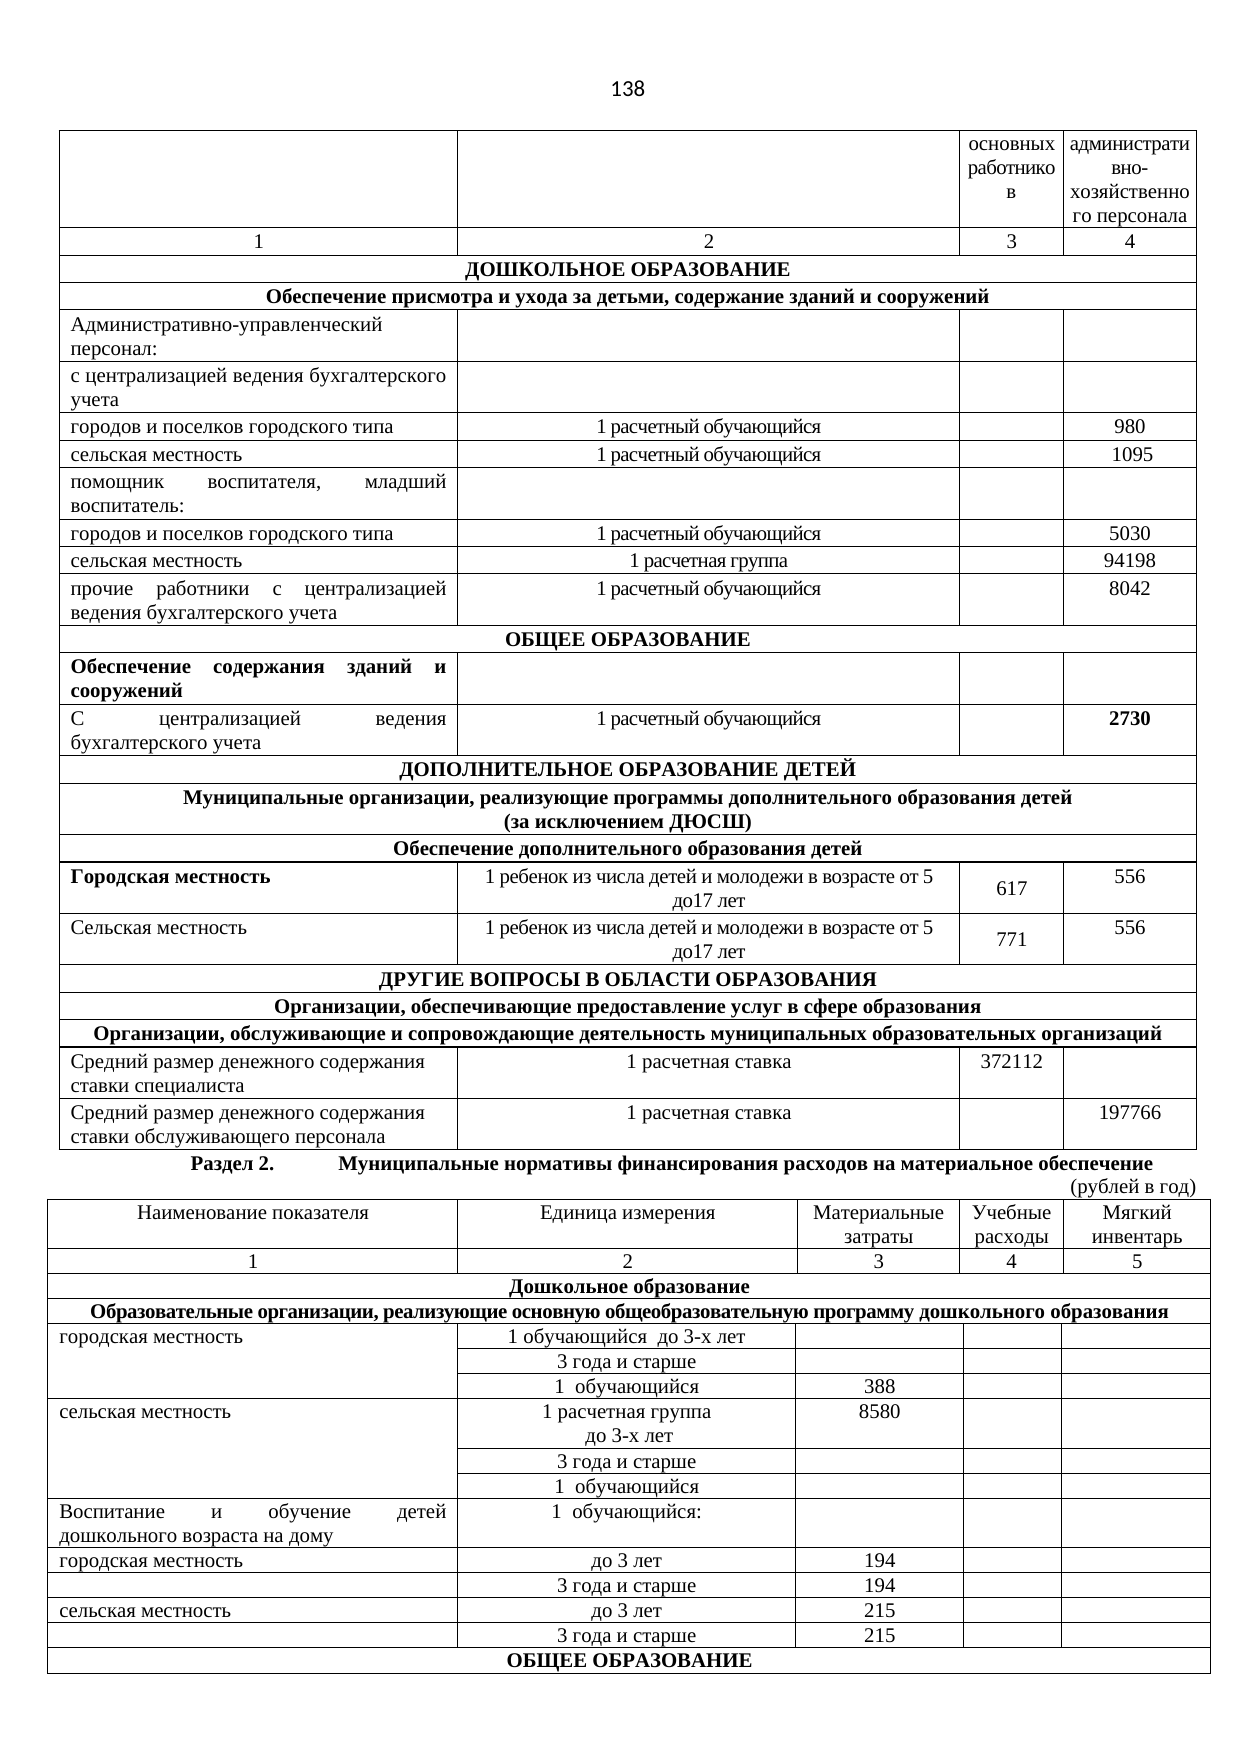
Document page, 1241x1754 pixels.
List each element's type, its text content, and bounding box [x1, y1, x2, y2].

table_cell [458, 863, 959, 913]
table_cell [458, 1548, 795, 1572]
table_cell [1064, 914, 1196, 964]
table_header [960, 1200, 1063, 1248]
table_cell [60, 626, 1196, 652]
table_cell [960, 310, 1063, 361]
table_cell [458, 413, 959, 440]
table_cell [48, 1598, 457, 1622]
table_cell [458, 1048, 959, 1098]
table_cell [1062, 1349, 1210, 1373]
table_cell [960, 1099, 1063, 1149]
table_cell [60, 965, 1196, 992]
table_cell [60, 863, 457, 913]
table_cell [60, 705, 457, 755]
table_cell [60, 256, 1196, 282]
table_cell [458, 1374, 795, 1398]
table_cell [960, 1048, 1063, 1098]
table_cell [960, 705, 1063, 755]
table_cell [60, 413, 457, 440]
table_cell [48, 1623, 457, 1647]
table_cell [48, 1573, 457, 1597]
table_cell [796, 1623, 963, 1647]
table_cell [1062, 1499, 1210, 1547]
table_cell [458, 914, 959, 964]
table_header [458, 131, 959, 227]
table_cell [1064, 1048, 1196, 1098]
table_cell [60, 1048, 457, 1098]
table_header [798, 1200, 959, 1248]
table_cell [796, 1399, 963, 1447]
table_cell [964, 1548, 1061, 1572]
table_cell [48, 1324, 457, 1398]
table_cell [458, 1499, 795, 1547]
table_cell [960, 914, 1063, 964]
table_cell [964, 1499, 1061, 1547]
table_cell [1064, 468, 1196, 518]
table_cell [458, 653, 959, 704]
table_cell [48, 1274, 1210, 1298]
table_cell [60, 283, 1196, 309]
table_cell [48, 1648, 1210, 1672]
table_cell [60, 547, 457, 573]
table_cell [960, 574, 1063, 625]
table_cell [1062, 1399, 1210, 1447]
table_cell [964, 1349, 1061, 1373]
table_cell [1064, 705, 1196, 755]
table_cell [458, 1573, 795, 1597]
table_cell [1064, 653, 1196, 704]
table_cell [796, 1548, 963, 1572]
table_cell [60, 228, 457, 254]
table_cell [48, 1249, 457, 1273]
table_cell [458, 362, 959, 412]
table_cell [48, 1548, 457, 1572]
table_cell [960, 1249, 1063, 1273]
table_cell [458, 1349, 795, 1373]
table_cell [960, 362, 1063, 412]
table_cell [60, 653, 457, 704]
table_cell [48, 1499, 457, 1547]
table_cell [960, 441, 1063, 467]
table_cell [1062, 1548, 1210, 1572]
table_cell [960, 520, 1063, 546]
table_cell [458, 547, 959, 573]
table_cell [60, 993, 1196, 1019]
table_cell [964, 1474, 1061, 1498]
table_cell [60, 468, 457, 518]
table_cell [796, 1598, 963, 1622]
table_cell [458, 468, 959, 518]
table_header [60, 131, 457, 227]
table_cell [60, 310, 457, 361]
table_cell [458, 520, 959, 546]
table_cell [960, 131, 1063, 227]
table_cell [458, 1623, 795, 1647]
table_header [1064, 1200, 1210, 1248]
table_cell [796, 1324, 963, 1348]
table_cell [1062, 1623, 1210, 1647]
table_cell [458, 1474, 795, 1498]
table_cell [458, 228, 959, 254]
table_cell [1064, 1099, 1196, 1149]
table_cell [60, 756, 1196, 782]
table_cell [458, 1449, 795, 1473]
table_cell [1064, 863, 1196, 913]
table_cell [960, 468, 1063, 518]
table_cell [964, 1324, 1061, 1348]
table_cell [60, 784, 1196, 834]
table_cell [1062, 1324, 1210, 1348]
text (рублей в год) [59, 1174, 1196, 1198]
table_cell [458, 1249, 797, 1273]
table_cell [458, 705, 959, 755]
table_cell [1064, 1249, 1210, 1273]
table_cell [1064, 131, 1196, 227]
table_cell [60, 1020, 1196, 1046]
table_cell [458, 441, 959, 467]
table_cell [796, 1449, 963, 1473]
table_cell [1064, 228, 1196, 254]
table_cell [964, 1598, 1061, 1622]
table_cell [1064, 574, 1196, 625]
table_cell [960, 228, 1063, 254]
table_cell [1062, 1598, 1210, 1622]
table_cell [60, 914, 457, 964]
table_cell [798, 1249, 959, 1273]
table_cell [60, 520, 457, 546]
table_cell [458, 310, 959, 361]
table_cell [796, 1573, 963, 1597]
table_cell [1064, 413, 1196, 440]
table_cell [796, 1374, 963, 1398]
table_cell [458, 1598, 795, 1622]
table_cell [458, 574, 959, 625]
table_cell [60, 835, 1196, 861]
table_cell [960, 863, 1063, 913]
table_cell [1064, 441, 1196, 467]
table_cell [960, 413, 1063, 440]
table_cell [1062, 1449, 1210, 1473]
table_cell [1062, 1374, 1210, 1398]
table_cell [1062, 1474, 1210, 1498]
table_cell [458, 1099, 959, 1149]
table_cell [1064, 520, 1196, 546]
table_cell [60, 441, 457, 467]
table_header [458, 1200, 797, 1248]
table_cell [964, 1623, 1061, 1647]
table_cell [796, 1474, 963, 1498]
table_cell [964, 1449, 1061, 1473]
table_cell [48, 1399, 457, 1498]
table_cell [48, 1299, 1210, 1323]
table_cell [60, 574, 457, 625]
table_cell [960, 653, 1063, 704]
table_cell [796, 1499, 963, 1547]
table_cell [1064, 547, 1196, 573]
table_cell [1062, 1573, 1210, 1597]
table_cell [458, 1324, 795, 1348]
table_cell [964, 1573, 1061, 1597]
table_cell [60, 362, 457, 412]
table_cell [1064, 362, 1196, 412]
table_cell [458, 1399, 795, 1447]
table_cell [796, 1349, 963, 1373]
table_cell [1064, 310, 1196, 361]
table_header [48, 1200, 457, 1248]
text Раздел 2. Муниципальные нормативы финансирования расходов на материальное обеспечение [59, 1150, 1196, 1174]
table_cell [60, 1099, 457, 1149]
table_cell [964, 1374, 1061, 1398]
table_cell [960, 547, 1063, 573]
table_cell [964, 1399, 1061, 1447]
